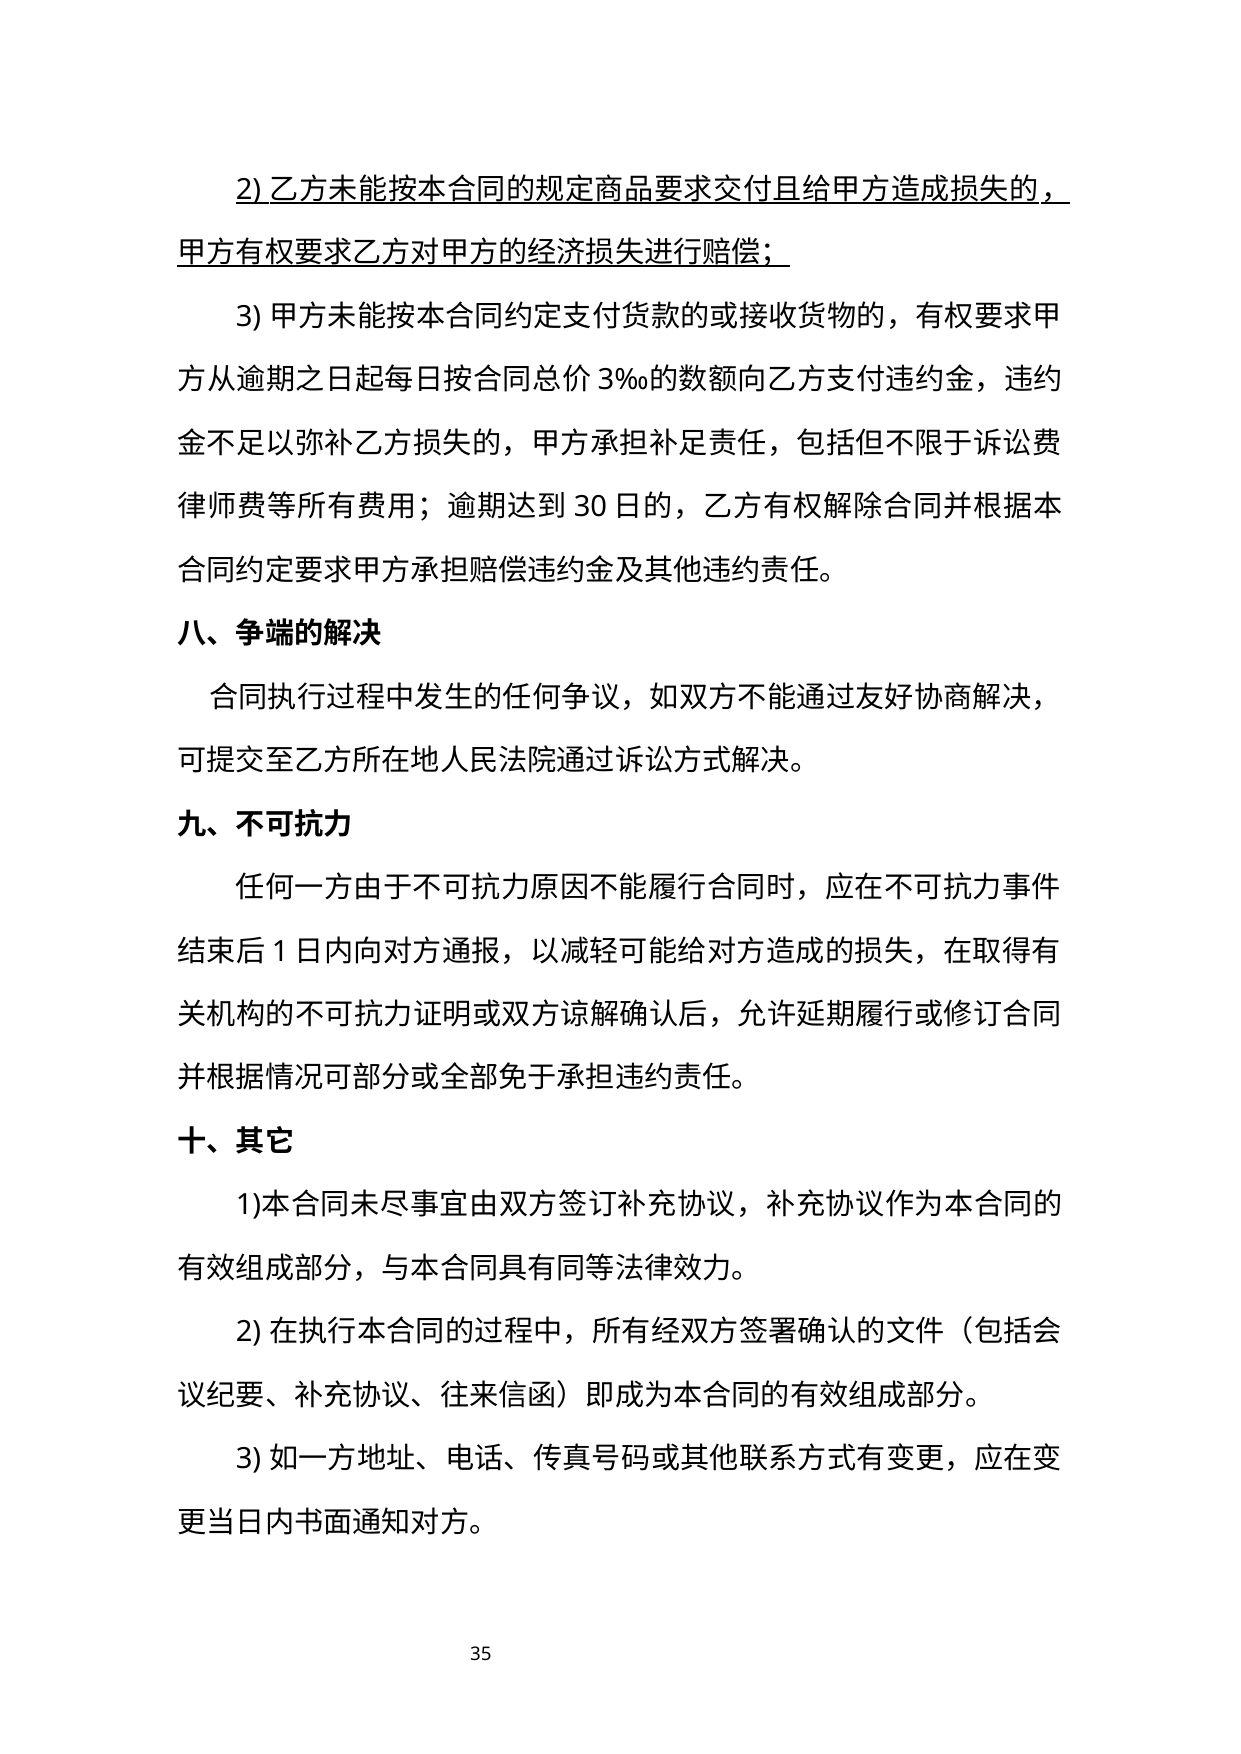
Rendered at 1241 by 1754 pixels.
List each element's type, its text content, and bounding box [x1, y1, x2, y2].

text 3) 甲方未能按本合同约定支付货款的或接收货物的，有权要求甲方从逾期之日起每日按合同总价3‰的数额向乙方支付违约金，违约金不足以弥补乙方损失的，甲方承担补足责任，包括但不限于诉讼费、律师费等所有费用；逾期达到30日的，乙方有权解除合同并根据本合同约定要求甲方承担赔偿违约金及其他违约责任。 [177, 292, 1063, 589]
text 八、争端的解决 [177, 610, 1063, 652]
text 九、不可抗力 [177, 800, 1063, 842]
text 合同执行过程中发生的任何争议，如双方不能通过友好协商解决，可提交至乙方所在地人民法院通过诉讼方式解决。 [177, 673, 1063, 779]
text 十、其它 [177, 1117, 1063, 1160]
text 2) 在执行本合同的过程中，所有经双方签署确认的文件（包括会议纪要、补充协议、往来信函）即成为本合同的有效组成部分。 [177, 1308, 1063, 1414]
text 2) 乙方未能按本合同的规定商品要求交付且给甲方造成损失的，甲方有权要求乙方对甲方的经济损失进行赔偿； [177, 165, 1041, 271]
text 3) 如一方地址、电话、传真号码或其他联系方式有变更，应在变更当日内书面通知对方。 [177, 1435, 1063, 1541]
text 1)本合同未尽事宜由双方签订补充协议，补充协议作为本合同的有效组成部分，与本合同具有同等法律效力。 [177, 1181, 1063, 1287]
text 任何一方由于不可抗力原因不能履行合同时，应在不可抗力事件结束后1日内向对方通报，以减轻可能给对方造成的损失，在取得有关机构的不可抗力证明或双方谅解确认后，允许延期履行或修订合同，并根据情况可部分或全部免于承担违约责任。 [177, 864, 1063, 1096]
